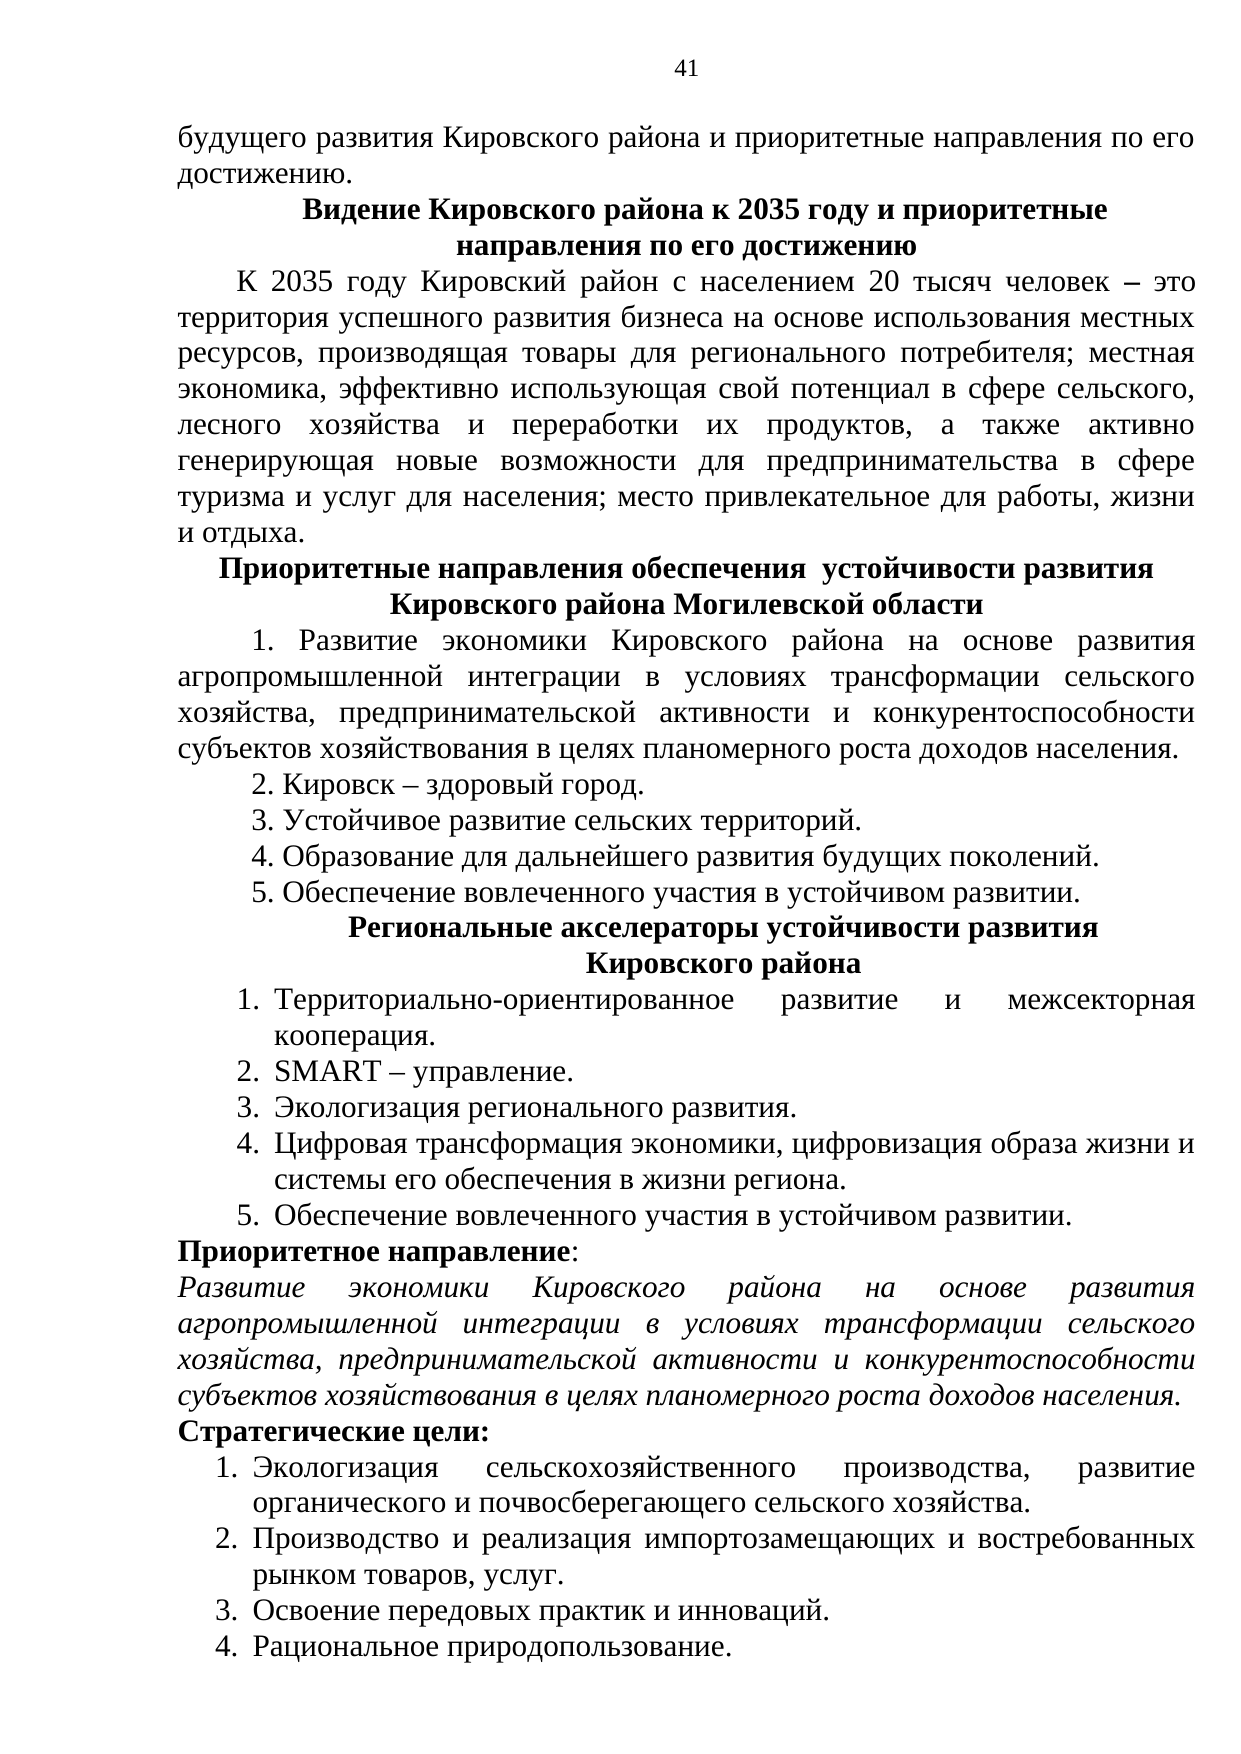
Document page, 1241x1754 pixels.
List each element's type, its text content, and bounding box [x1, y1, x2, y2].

list SMART – управление. [236, 1052, 1196, 1088]
text 3. Устойчивое развитие сельских территорий. [177, 801, 1196, 837]
list Освоение передовых практик и инноваций. [215, 1592, 1196, 1627]
text Приоритетные направления обеспечения устойчивости развития Кировского района Могилевской области [177, 549, 1196, 621]
list Экологизация сельскохозяйственного производства, развитие органического и почвосберегающего сельского хозяйства. [215, 1448, 1196, 1520]
list Производство и реализация импортозамещающих и востребованных рынком товаров, услуг. [215, 1520, 1196, 1592]
list Цифровая трансформация экономики, цифровизация образа жизни и системы его обеспечения в жизни региона. [236, 1124, 1196, 1196]
list Обеспечение вовлеченного участия в устойчивом развитии. [236, 1196, 1196, 1232]
list Территориально-ориентированное развитие и межсекторная кооперация. [236, 981, 1196, 1052]
text Региональные акселераторы устойчивости развития [177, 909, 1196, 945]
text 5. Обеспечение вовлеченного участия в устойчивом развитии. [177, 873, 1196, 909]
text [177, 118, 1196, 190]
text Приоритетное направление: [177, 1232, 1196, 1268]
text К 2035 году Кировский район с населением 20 тысяч человек – это территория успешного развития бизнеса на основе использования местных ресурсов, производящая товары для регионального потребителя; местная экономика, эффективно использующая свой потенциал в сфере сельского, лесного хозяйства и переработки их продуктов, а также активно генерирующая новые возможности для предпринимательства в сфере туризма и услуг для населения; место привлекательное для работы, жизни и отдыха. [177, 262, 1196, 549]
text Видение Кировского района к 2035 году и приоритетные направления по его достижению [177, 190, 1196, 262]
text Стратегические цели: [177, 1412, 1196, 1448]
text Кировского района [177, 945, 1196, 981]
text 4. Образование для дальнейшего развития будущих поколений. [177, 837, 1196, 873]
list Рациональное природопользование. [215, 1627, 1196, 1663]
list Экологизация регионального развития. [236, 1088, 1196, 1124]
text 2. Кировск – здоровый город. [177, 765, 1196, 801]
text Развитие экономики Кировского района на основе развития агропромышленной интеграции в условиях трансформации сельского хозяйства, предпринимательской активности и конкурентоспособности субъектов хозяйствования в целях планомерного роста доходов населения. [177, 1268, 1196, 1412]
text 1. Развитие экономики Кировского района на основе развития агропромышленной интеграции в условиях трансформации сельского хозяйства, предпринимательской активности и конкурентоспособности субъектов хозяйствования в целях планомерного роста доходов населения. [177, 621, 1196, 765]
